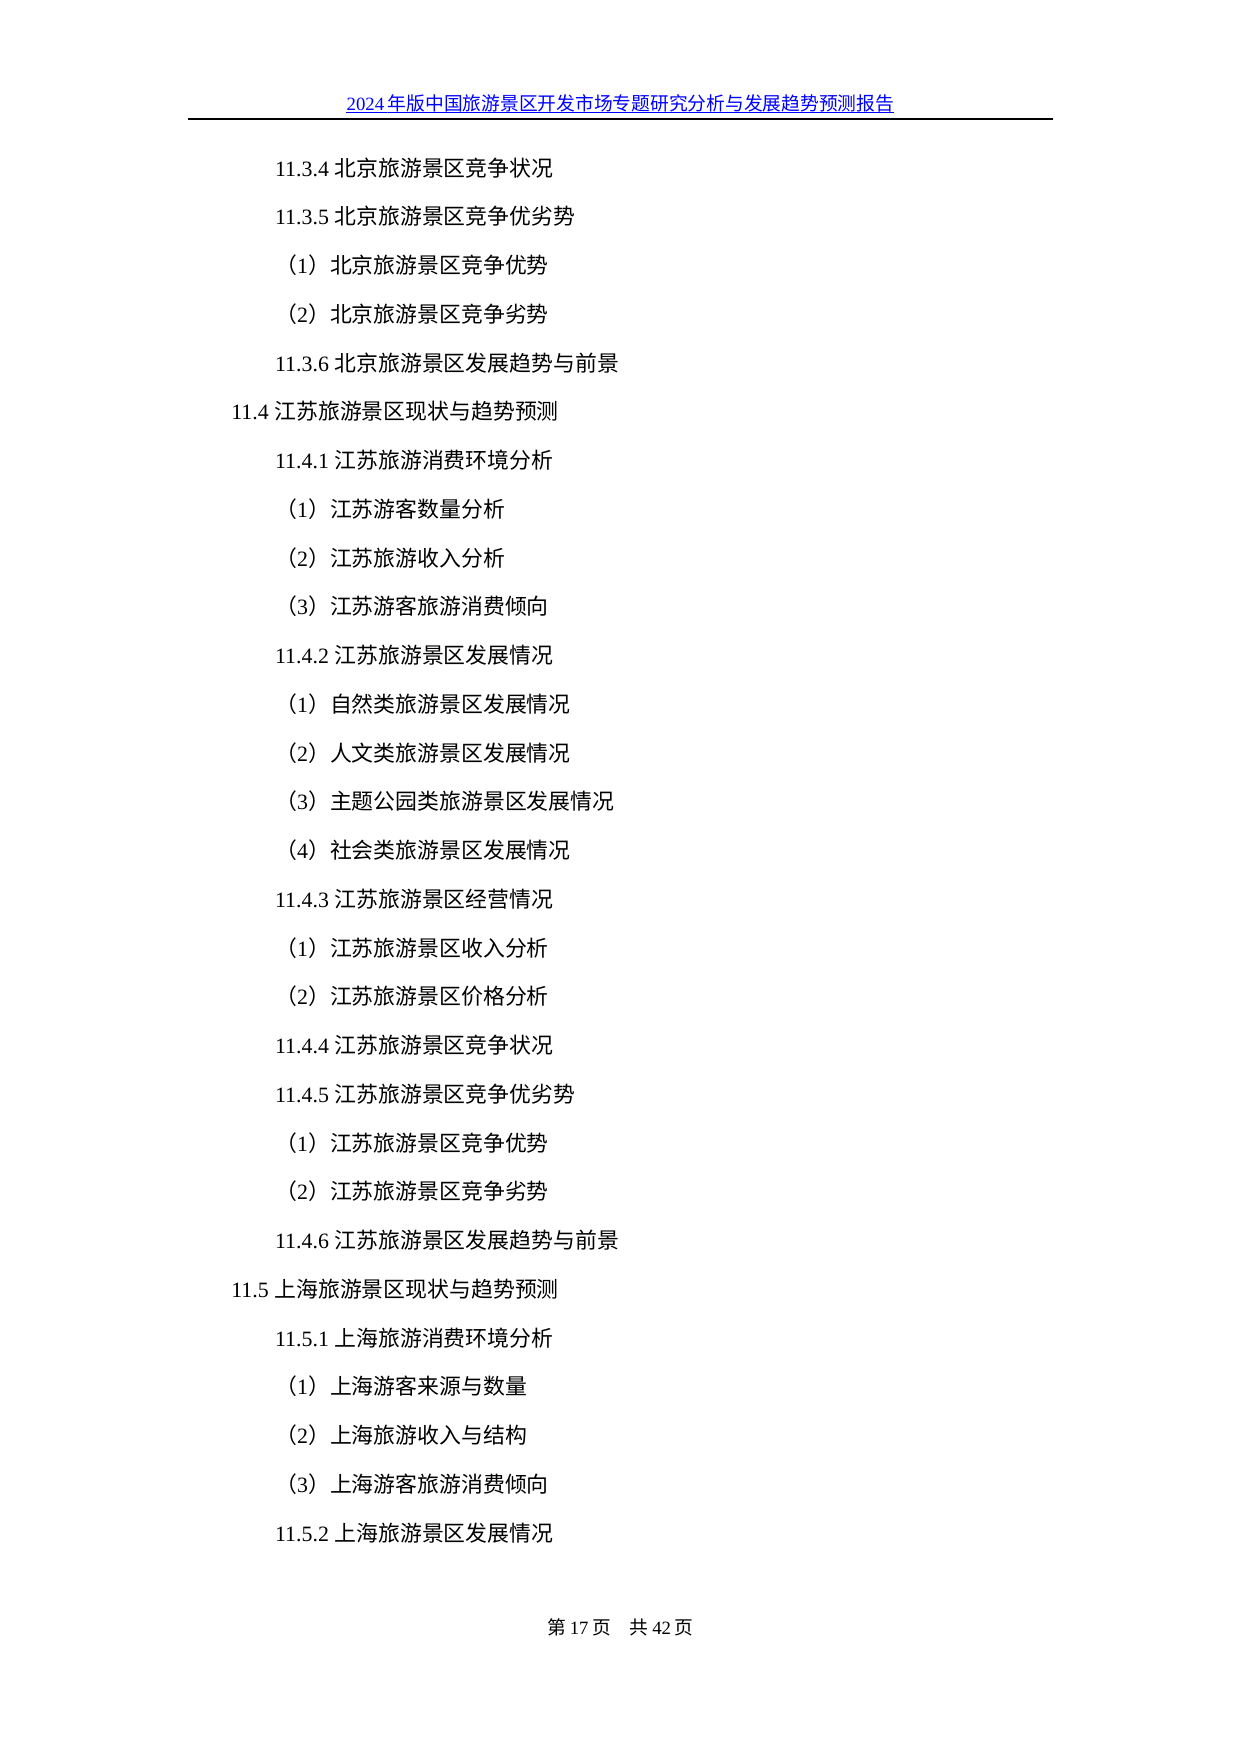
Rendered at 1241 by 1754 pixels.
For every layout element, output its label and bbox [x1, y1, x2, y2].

text [187, 150, 1053, 1548]
